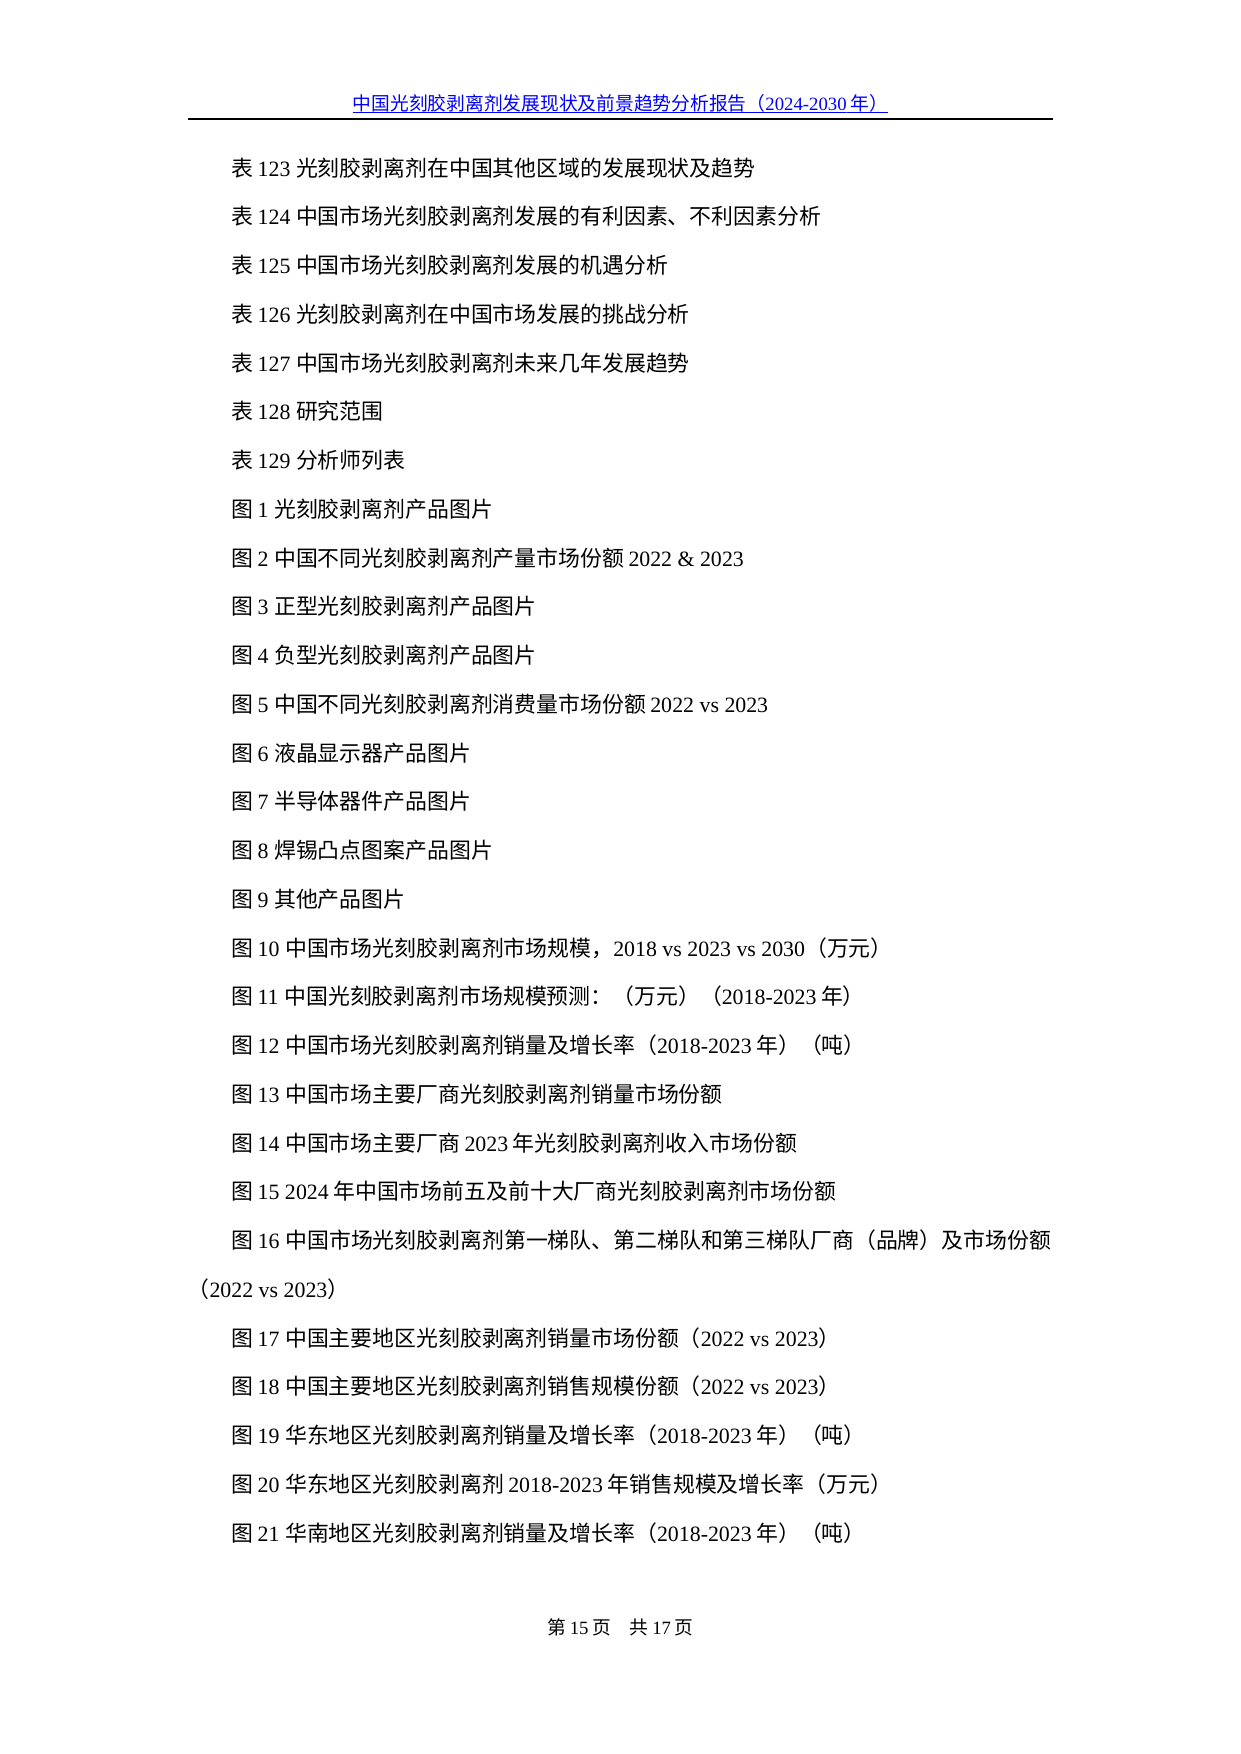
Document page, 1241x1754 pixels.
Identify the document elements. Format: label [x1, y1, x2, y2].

text [187, 150, 1053, 1548]
